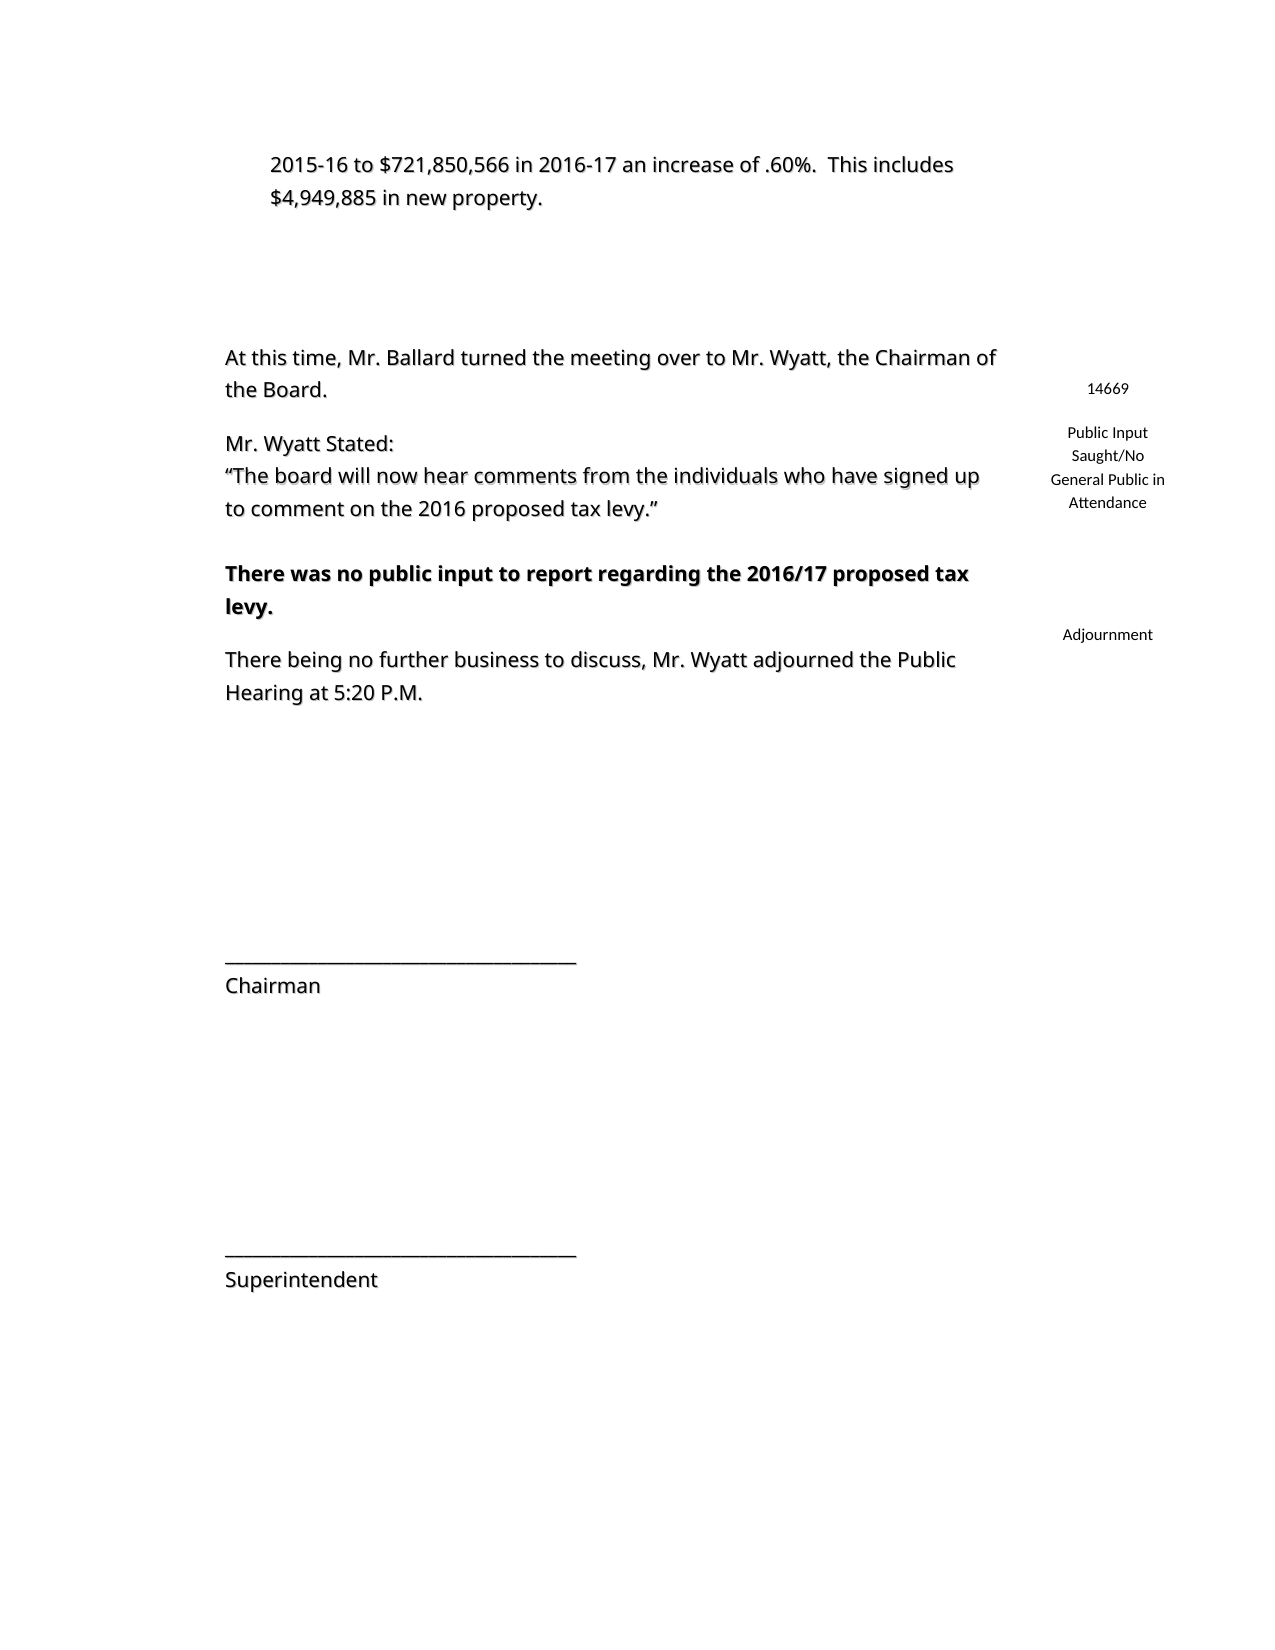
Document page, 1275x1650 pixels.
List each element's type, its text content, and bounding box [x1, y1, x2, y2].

text Mr. Wyatt Stated: [225, 429, 1033, 457]
text 2015-16 to $721,850,566 in 2016-17 an increase of .60%. This includes $4,949,885 in new property. [270, 150, 1050, 211]
text There was no public input to report regarding the 2016/17 proposed tax levy. [225, 559, 1005, 620]
text Hearing at 5:20 P.M. [225, 678, 1125, 706]
text Chairman [225, 971, 1125, 1000]
text Superintendent [225, 1265, 1125, 1293]
text ______________________________________ [225, 939, 1125, 967]
text There being no further business to discuss, Mr. Wyatt adjourned the Public [225, 645, 1125, 674]
text “The board will now hear comments from the individuals who have signed up to comment on the 2016 proposed tax levy.” [225, 462, 1005, 523]
text At this time, Mr. Ballard turned the meeting over to Mr. Wyatt, the Chairman of the Board. [225, 343, 1005, 404]
text ______________________________________ [225, 1232, 1125, 1261]
